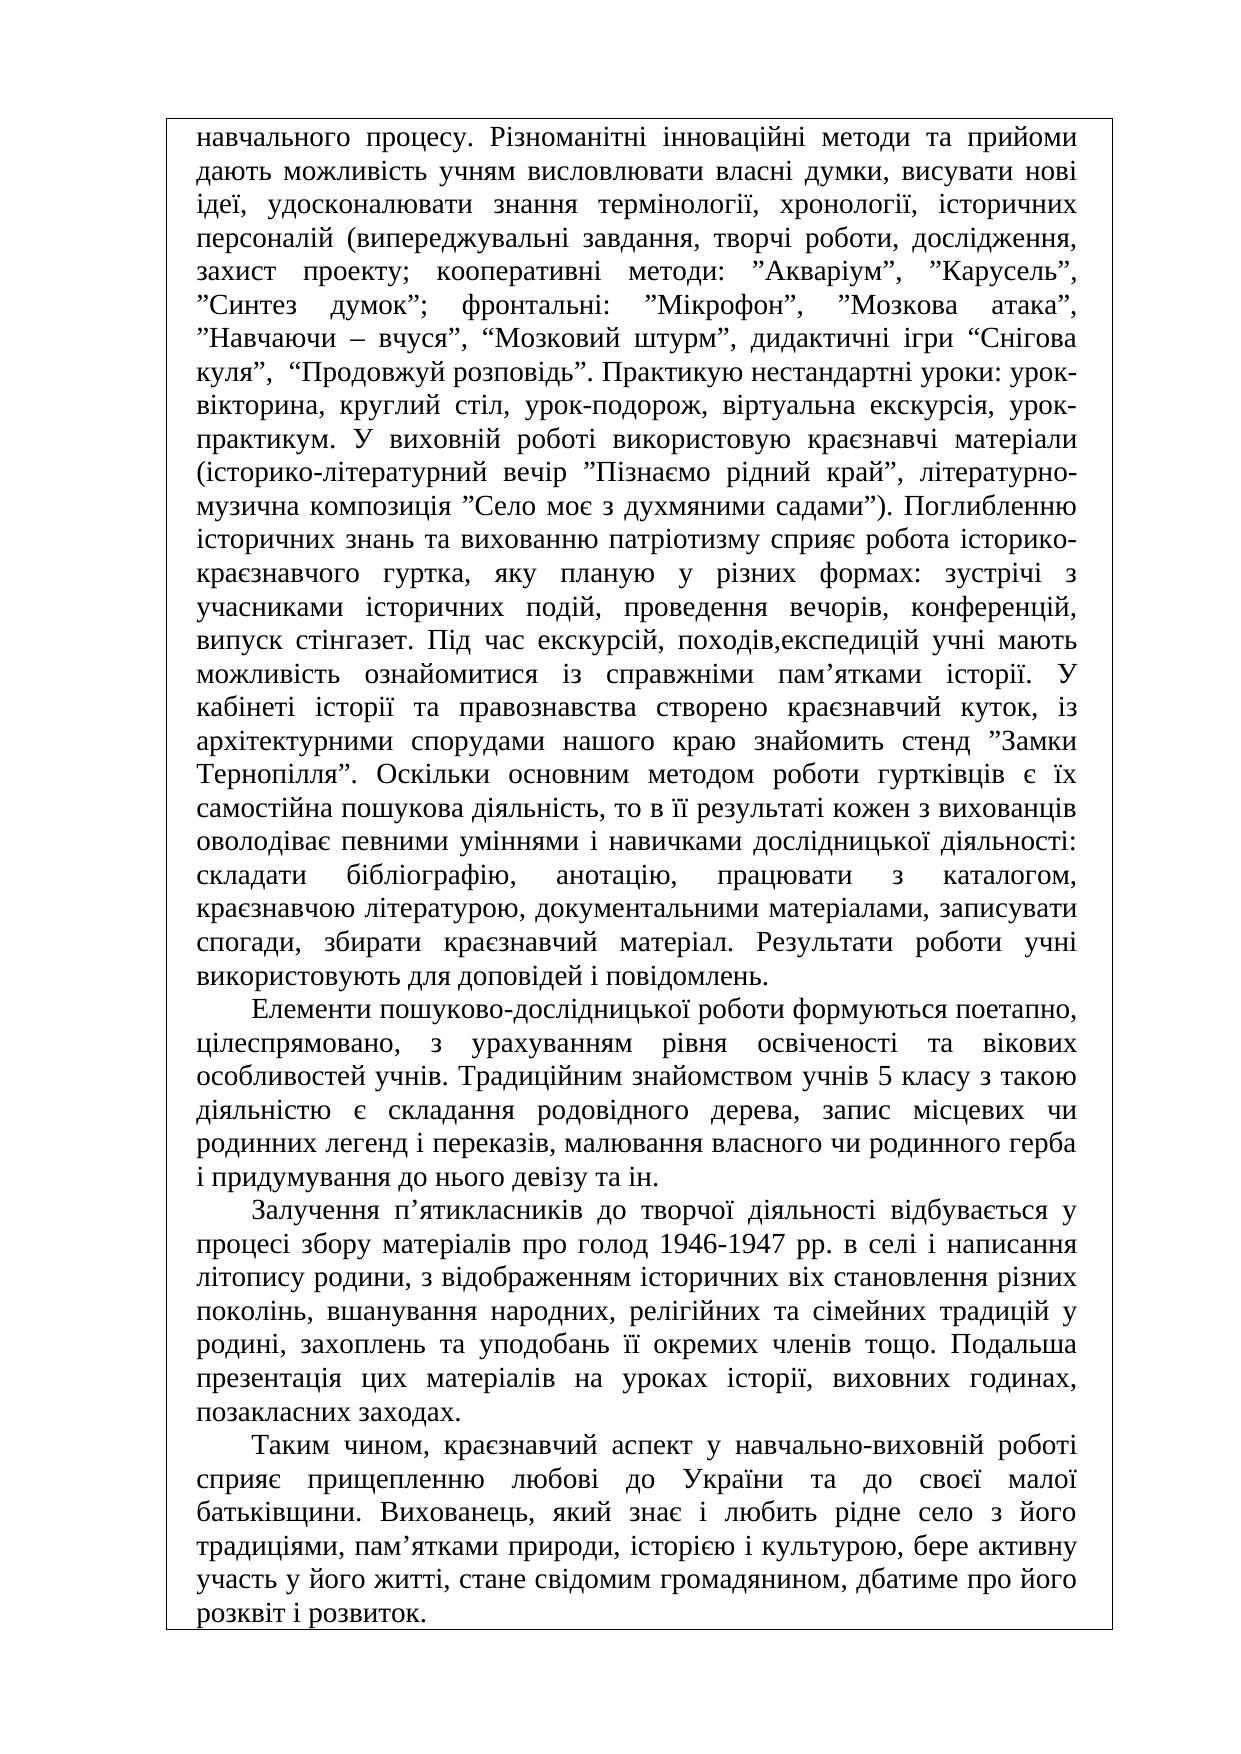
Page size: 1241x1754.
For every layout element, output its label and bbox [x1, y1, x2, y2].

table_cell [167, 119, 1112, 1628]
